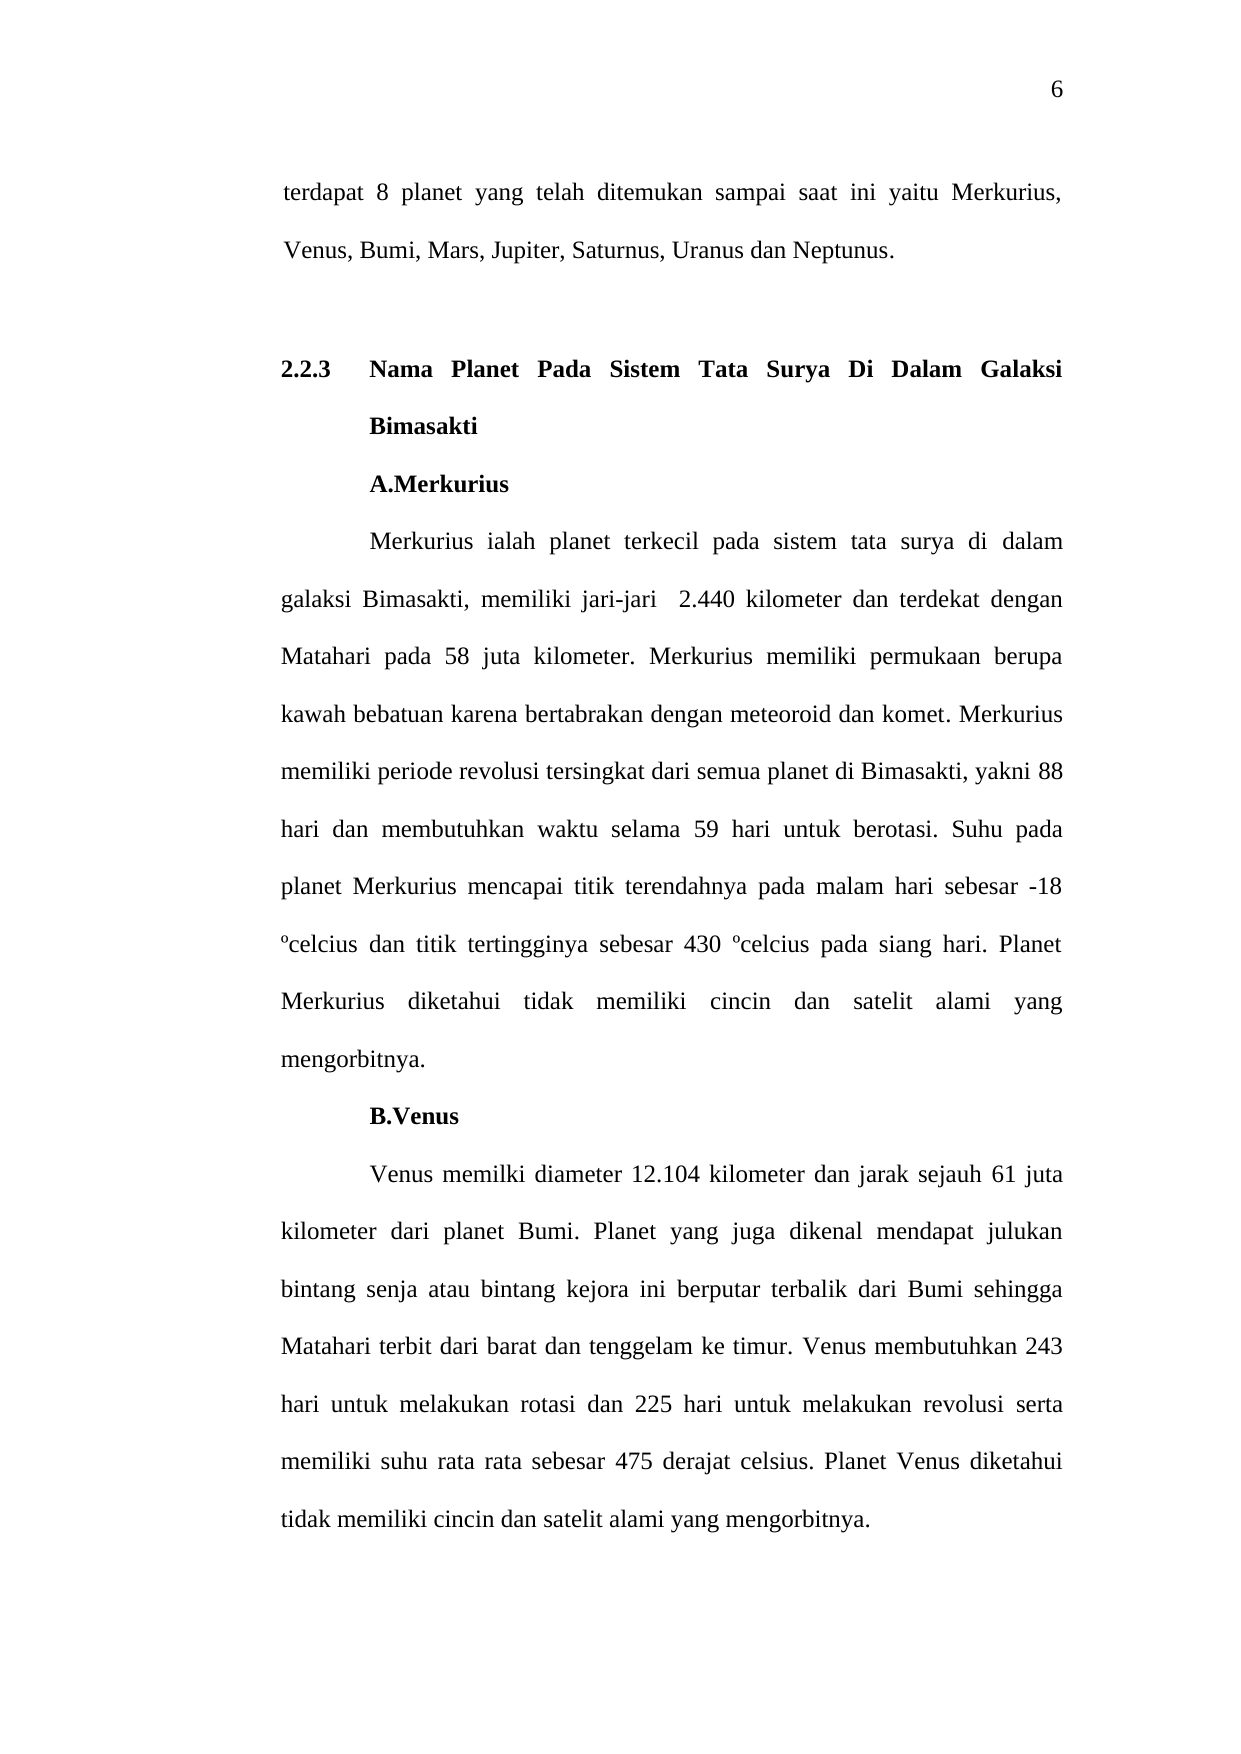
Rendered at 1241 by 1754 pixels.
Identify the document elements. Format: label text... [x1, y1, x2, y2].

list B.Venus [281, 1101, 1063, 1130]
list Merkurius ialah planet terkecil pada sistem tata surya di dalam galaksi Bimasakti, memiliki jari-jari 2.440 kilometer dan terdekat dengan Matahari pada 58 juta kilometer. Merkurius memiliki permukaan berupa kawah bebatuan karena bertabrakan dengan meteoroid dan komet. Merkurius memiliki periode revolusi tersingkat dari semua planet di Bimasakti, yakni 88 hari dan membutuhkan waktu selama 59 hari untuk berotasi. Suhu pada planet Merkurius mencapai titik terendahnya pada malam hari sebesar -18 ºcelcius dan titik tertingginya sebesar 430 ºcelcius pada siang hari. Planet Merkurius diketahui tidak memiliki cincin dan satelit alami yang mengorbitnya. [281, 526, 1063, 1073]
list A.Merkurius [281, 469, 1063, 498]
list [283, 177, 1063, 263]
subtitle Nama Planet Pada Sistem Tata Surya Di Dalam Galaksi Bimasakti [281, 354, 1063, 440]
list Venus memilki diameter 12.104 kilometer dan jarak sejauh 61 juta kilometer dari planet Bumi. Planet yang juga dikenal mendapat julukan bintang senja atau bintang kejora ini berputar terbalik dari Bumi sehingga Matahari terbit dari barat dan tenggelam ke timur. Venus membutuhkan 243 hari untuk melakukan rotasi dan 225 hari untuk melakukan revolusi serta memiliki suhu rata rata sebesar 475 derajat celsius. Planet Venus diketahui tidak memiliki cincin dan satelit alami yang mengorbitnya. [281, 1159, 1063, 1533]
